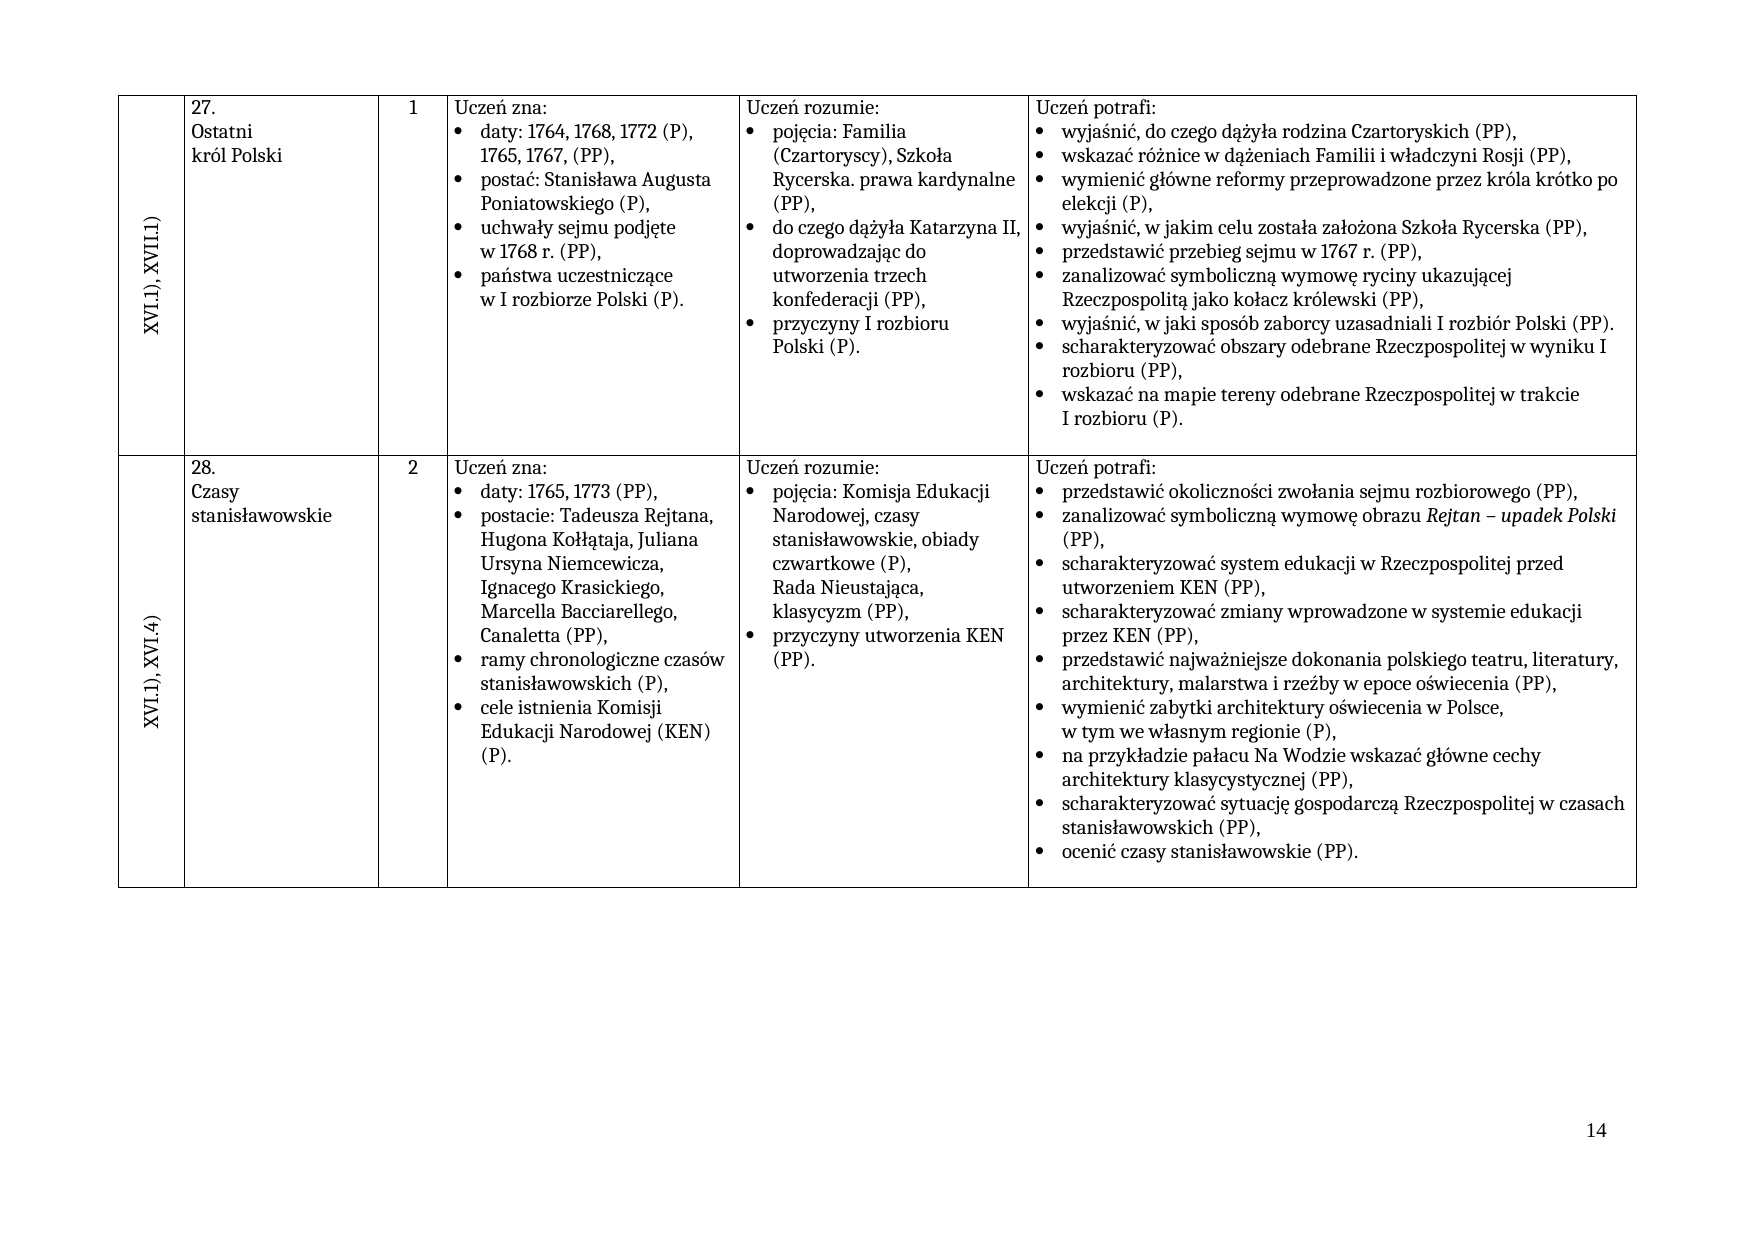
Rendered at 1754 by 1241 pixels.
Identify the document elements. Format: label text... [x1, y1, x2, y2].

table_cell 28. Czasy stanisławowskie [185, 456, 378, 887]
table_cell Uczeń potrafi: wyjaśnić, do czego dążyła rodzina Czartoryskich (PP), wskazać różnice w dążeniach Familii i władczyni Rosji (PP), wymienić główne reformy przeprowadzone przez króla krótko po elekcji (P), wyjaśnić, w jakim celu została założona Szkoła Rycerska (PP), przedstawić przebieg sejmu w 1767 r. (PP), zanalizować symboliczną wymowę ryciny ukazującej Rzeczpospolitą jako kołacz królewski (PP), wyjaśnić, w jaki sposób zaborcy uzasadniali I rozbiór Polski (PP). scharakteryzować obszary odebrane Rzeczpospolitej w wyniku I rozbioru (PP), wskazać na mapie tereny odebrane Rzeczpospolitej w trakcie I rozbioru (P). [1029, 96, 1636, 455]
table_cell Uczeń rozumie: pojęcia: Komisja Edukacji Narodowej, czasy stanisławowskie, obiady czwartkowe (P), Rada Nieustająca, klasycyzm (PP), przyczyny utworzenia KEN (PP). [740, 456, 1028, 887]
table_cell Uczeń potrafi: przedstawić okoliczności zwołania sejmu rozbiorowego (PP), zanalizować symboliczną wymowę obrazu Rejtan – upadek Polski (PP), scharakteryzować system edukacji w Rzeczpospolitej przed utworzeniem KEN (PP), scharakteryzować zmiany wprowadzone w systemie edukacji przez KEN (PP), przedstawić najważniejsze dokonania polskiego teatru, literatury, architektury, malarstwa i rzeźby w epoce oświecenia (PP), wymienić zabytki architektury oświecenia w Polsce, w tym we własnym regionie (P), na przykładzie pałacu Na Wodzie wskazać główne cechy architektury klasycystycznej (PP), scharakteryzować sytuację gospodarczą Rzeczpospolitej w czasach stanisławowskich (PP), ocenić czasy stanisławowskie (PP). [1029, 456, 1636, 887]
table_cell Uczeń rozumie: pojęcia: Familia (Czartoryscy), Szkoła Rycerska. prawa kardynalne (PP), do czego dążyła Katarzyna II, doprowadzając do utworzenia trzech konfederacji (PP), przyczyny I rozbioru Polski (P). [740, 96, 1028, 455]
table_cell 2 [379, 456, 447, 887]
table_cell Uczeń zna: daty: 1765, 1773 (PP), postacie: Tadeusza Rejtana, Hugona Kołłątaja, Juliana Ursyna Niemcewicza, Ignacego Krasickiego, Marcella Bacciarellego, Canaletta (PP), ramy chronologiczne czasów stanisławowskich (P), cele istnienia Komisji Edukacji Narodowej (KEN) (P). [448, 456, 739, 887]
table_cell 1 [379, 96, 447, 455]
table_cell XVI.1), XVI.4) [119, 456, 184, 887]
table_cell Uczeń zna: daty: 1764, 1768, 1772 (P), 1765, 1767, (PP), postać: Stanisława Augusta Poniatowskiego (P), uchwały sejmu podjęte w 1768 r. (PP), państwa uczestniczące w I rozbiorze Polski (P). [448, 96, 739, 455]
table_cell 27. Ostatni król Polski [185, 96, 378, 455]
table_cell XVI.1), XVII.1) [119, 96, 184, 455]
